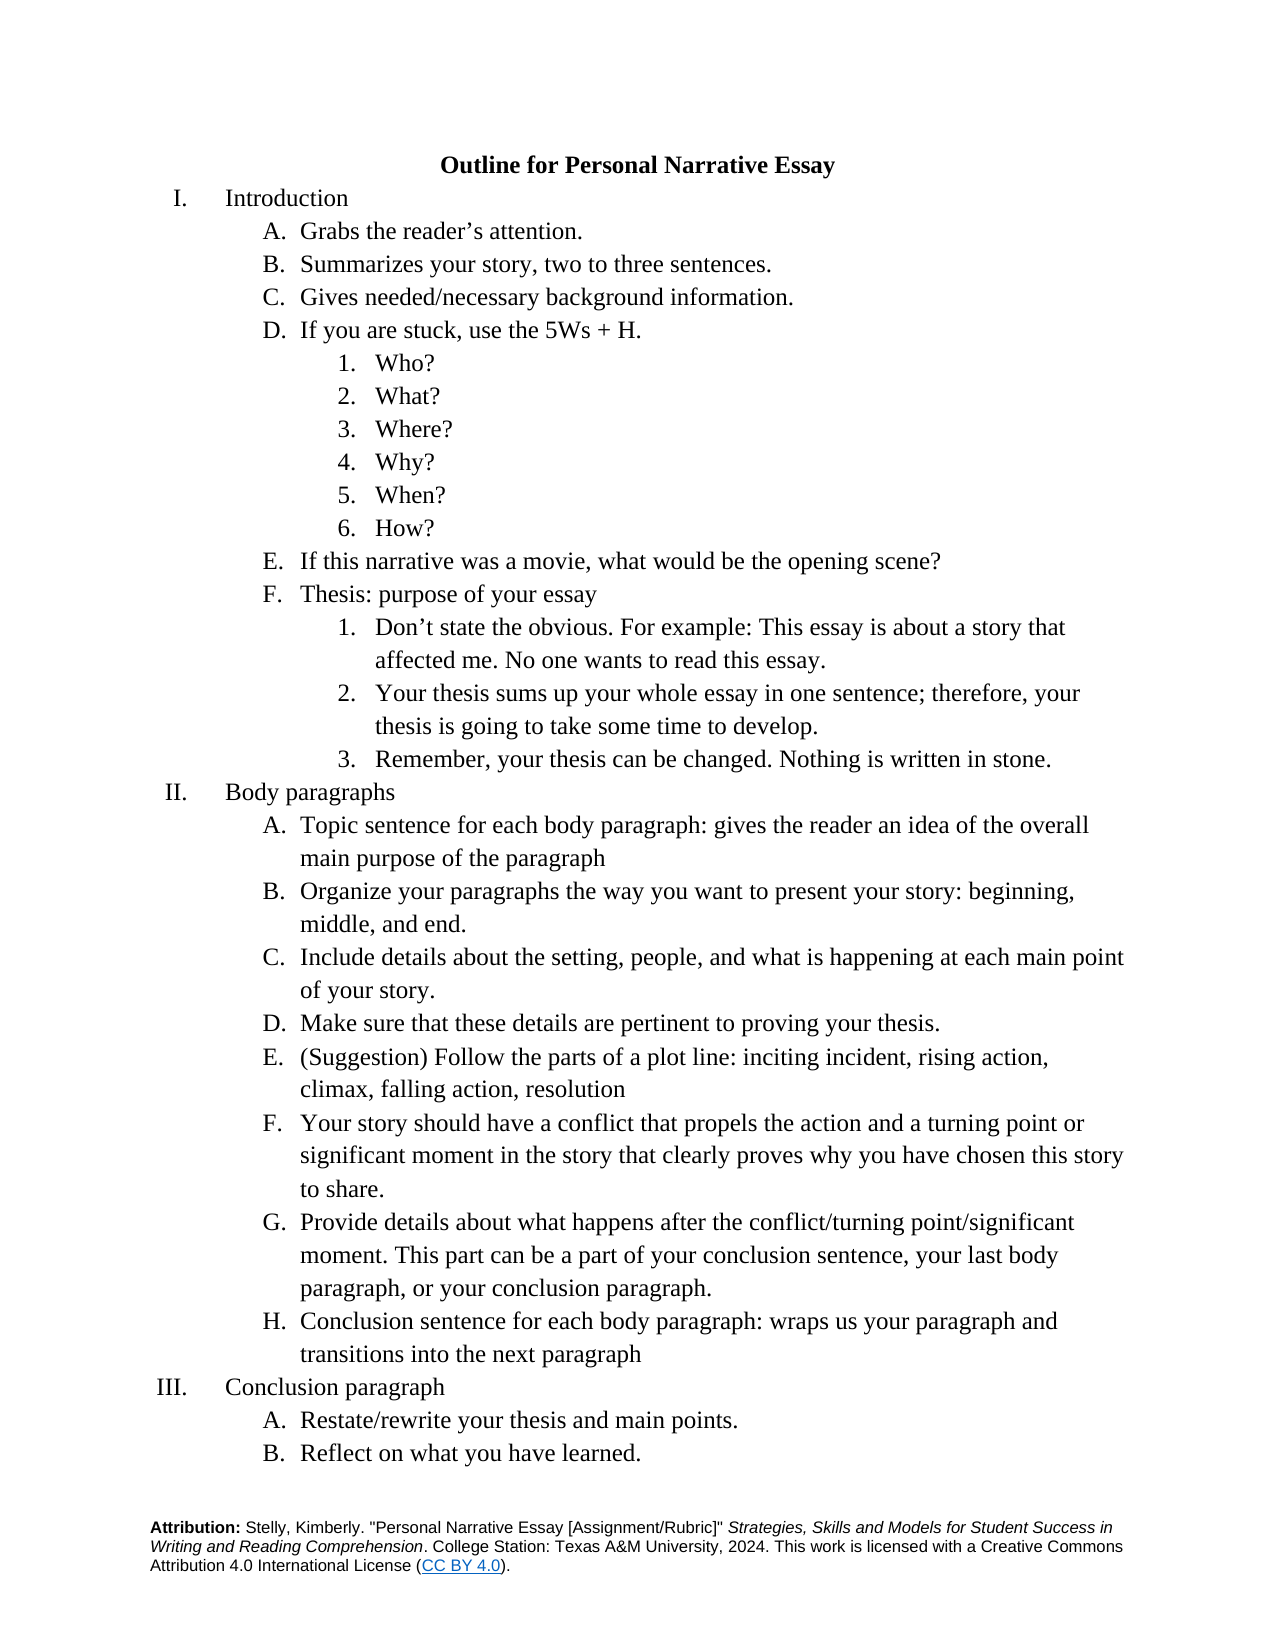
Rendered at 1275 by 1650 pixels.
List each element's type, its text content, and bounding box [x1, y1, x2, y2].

list Provide details about what happens after the conflict/turning point/significant moment. This part can be a part of your conclusion sentence, your last body paragraph, or your conclusion paragraph. [262, 1207, 1125, 1301]
list Why? [337, 447, 1125, 476]
list Reflect on what you have learned. [262, 1438, 1125, 1467]
list Your story should have a conflict that propels the action and a turning point or significant moment in the story that clearly proves why you have chosen this story to share. [262, 1108, 1125, 1202]
list Conclusion sentence for each body paragraph: wraps us your paragraph and transitions into the next paragraph [262, 1306, 1125, 1367]
list Topic sentence for each body paragraph: gives the reader an idea of the overall main purpose of the paragraph [262, 810, 1125, 872]
list Summarizes your story, two to three sentences. [262, 249, 1125, 278]
list Where? [337, 414, 1125, 443]
list Introduction [187, 183, 1125, 212]
list Gives needed/necessary background information. [262, 282, 1125, 311]
list Restate/rewrite your thesis and main points. [262, 1405, 1125, 1433]
list Include details about the setting, people, and what is happening at each main point of your story. [262, 942, 1125, 1004]
list Remember, your thesis can be changed. Nothing is written in stone. [337, 744, 1125, 773]
list Body paragraphs [187, 777, 1125, 806]
list Your thesis sums up your whole essay in one sentence; therefore, your thesis is going to take some time to develop. [337, 678, 1125, 740]
list If you are stuck, use the 5Ws + H. [262, 315, 1125, 344]
list If this narrative was a movie, what would be the opening scene? [262, 546, 1125, 575]
list What? [337, 381, 1125, 410]
list Make sure that these details are pertinent to proving your thesis. [262, 1008, 1125, 1037]
list Thesis: purpose of your essay [262, 579, 1125, 608]
list Conclusion paragraph [187, 1372, 1125, 1401]
list How? [337, 513, 1125, 542]
list Who? [337, 348, 1125, 377]
list Don’t state the obvious. For example: This essay is about a story that affected me. No one wants to read this essay. [337, 612, 1125, 674]
list (Suggestion) Follow the parts of a plot line: inciting incident, rising action, climax, falling action, resolution [262, 1042, 1125, 1103]
list When? [337, 480, 1125, 509]
list Organize your paragraphs the way you want to present your story: beginning, middle, and end. [262, 876, 1125, 938]
text Outline for Personal Narrative Essay [150, 150, 1125, 179]
list Grabs the reader’s attention. [262, 216, 1125, 245]
